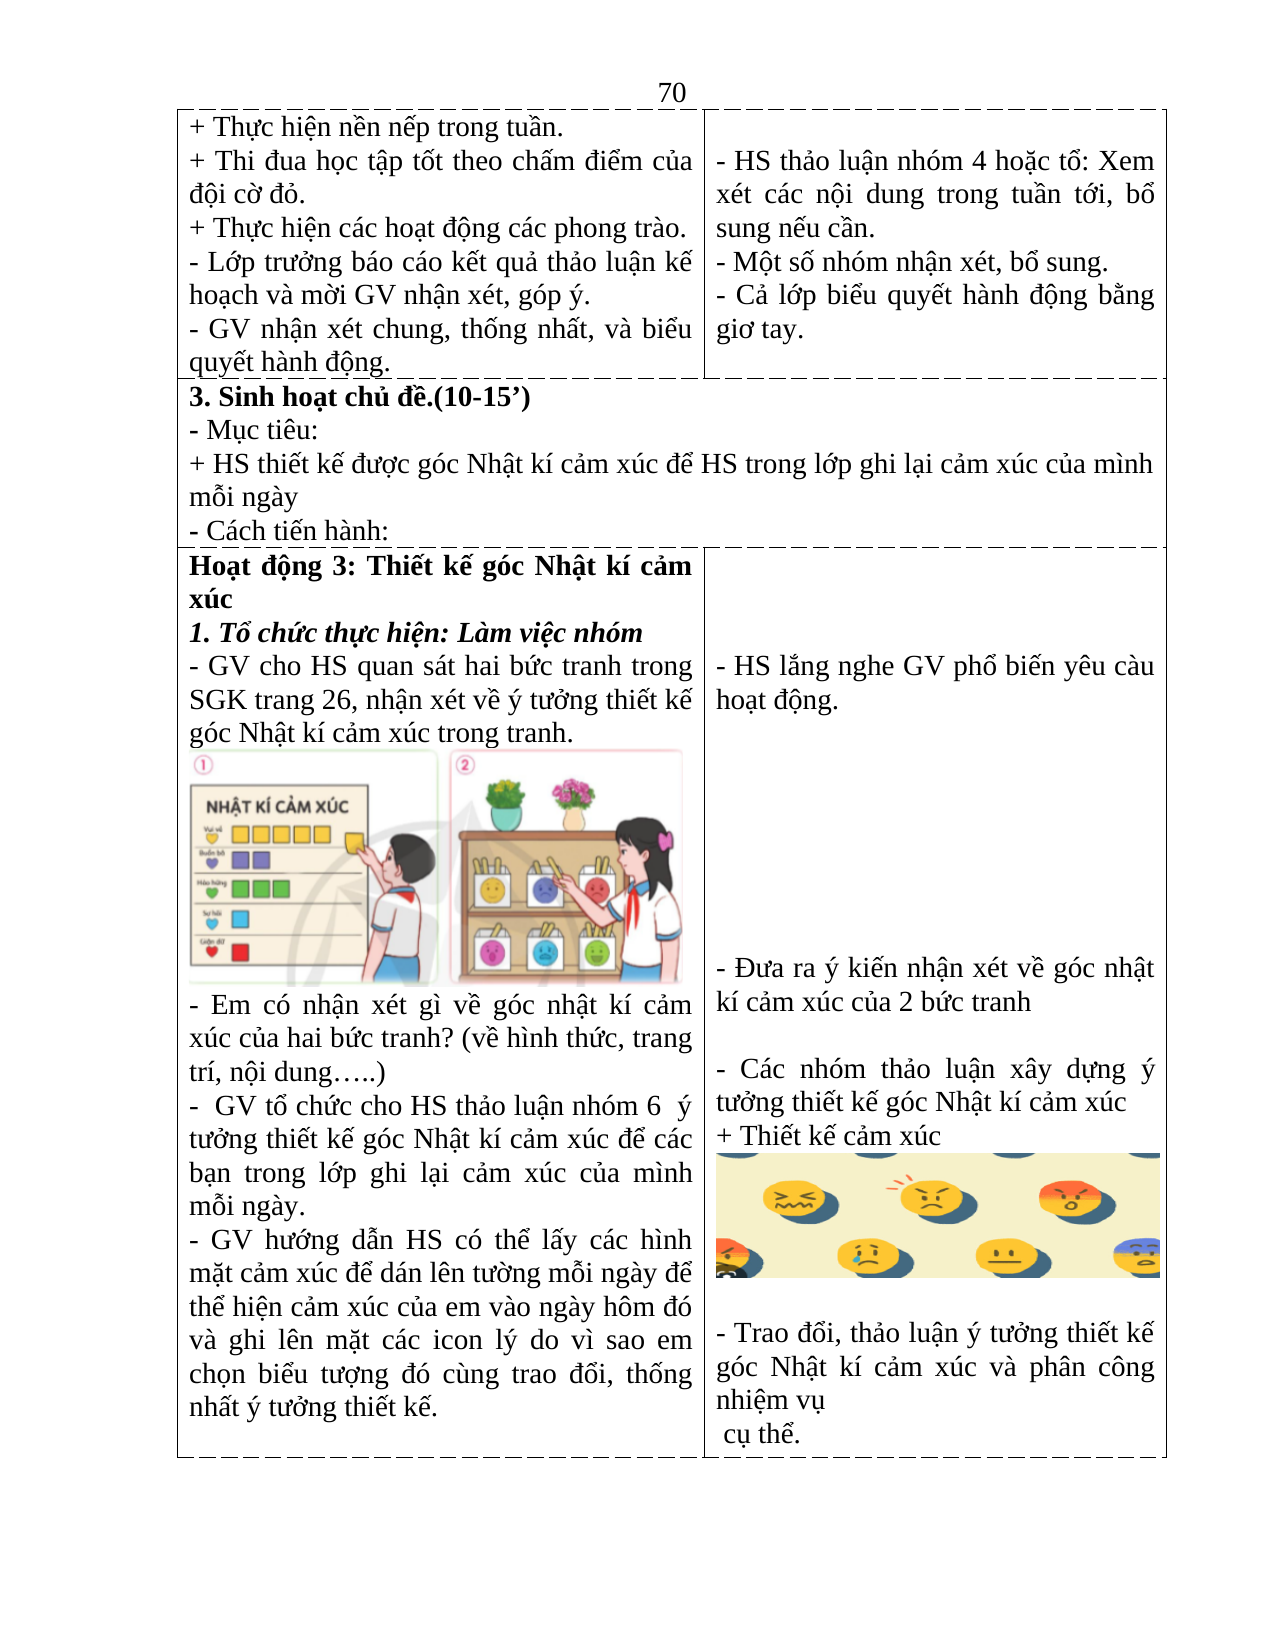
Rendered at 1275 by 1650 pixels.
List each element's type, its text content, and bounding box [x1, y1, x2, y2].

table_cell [705, 547, 1166, 1457]
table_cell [705, 109, 1166, 378]
picture [188, 748, 683, 987]
table_cell 3. Sinh hoạt chủ đề.(10-15’) - Mục tiêu: + HS thiết kế được góc Nhật kí cảm xúc để HS trong lớp ghi lại cảm xúc của mình mỗi ngày - Cách tiến hành: [178, 378, 1166, 547]
picture [715, 1151, 1163, 1282]
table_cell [178, 547, 704, 1457]
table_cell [178, 109, 704, 378]
